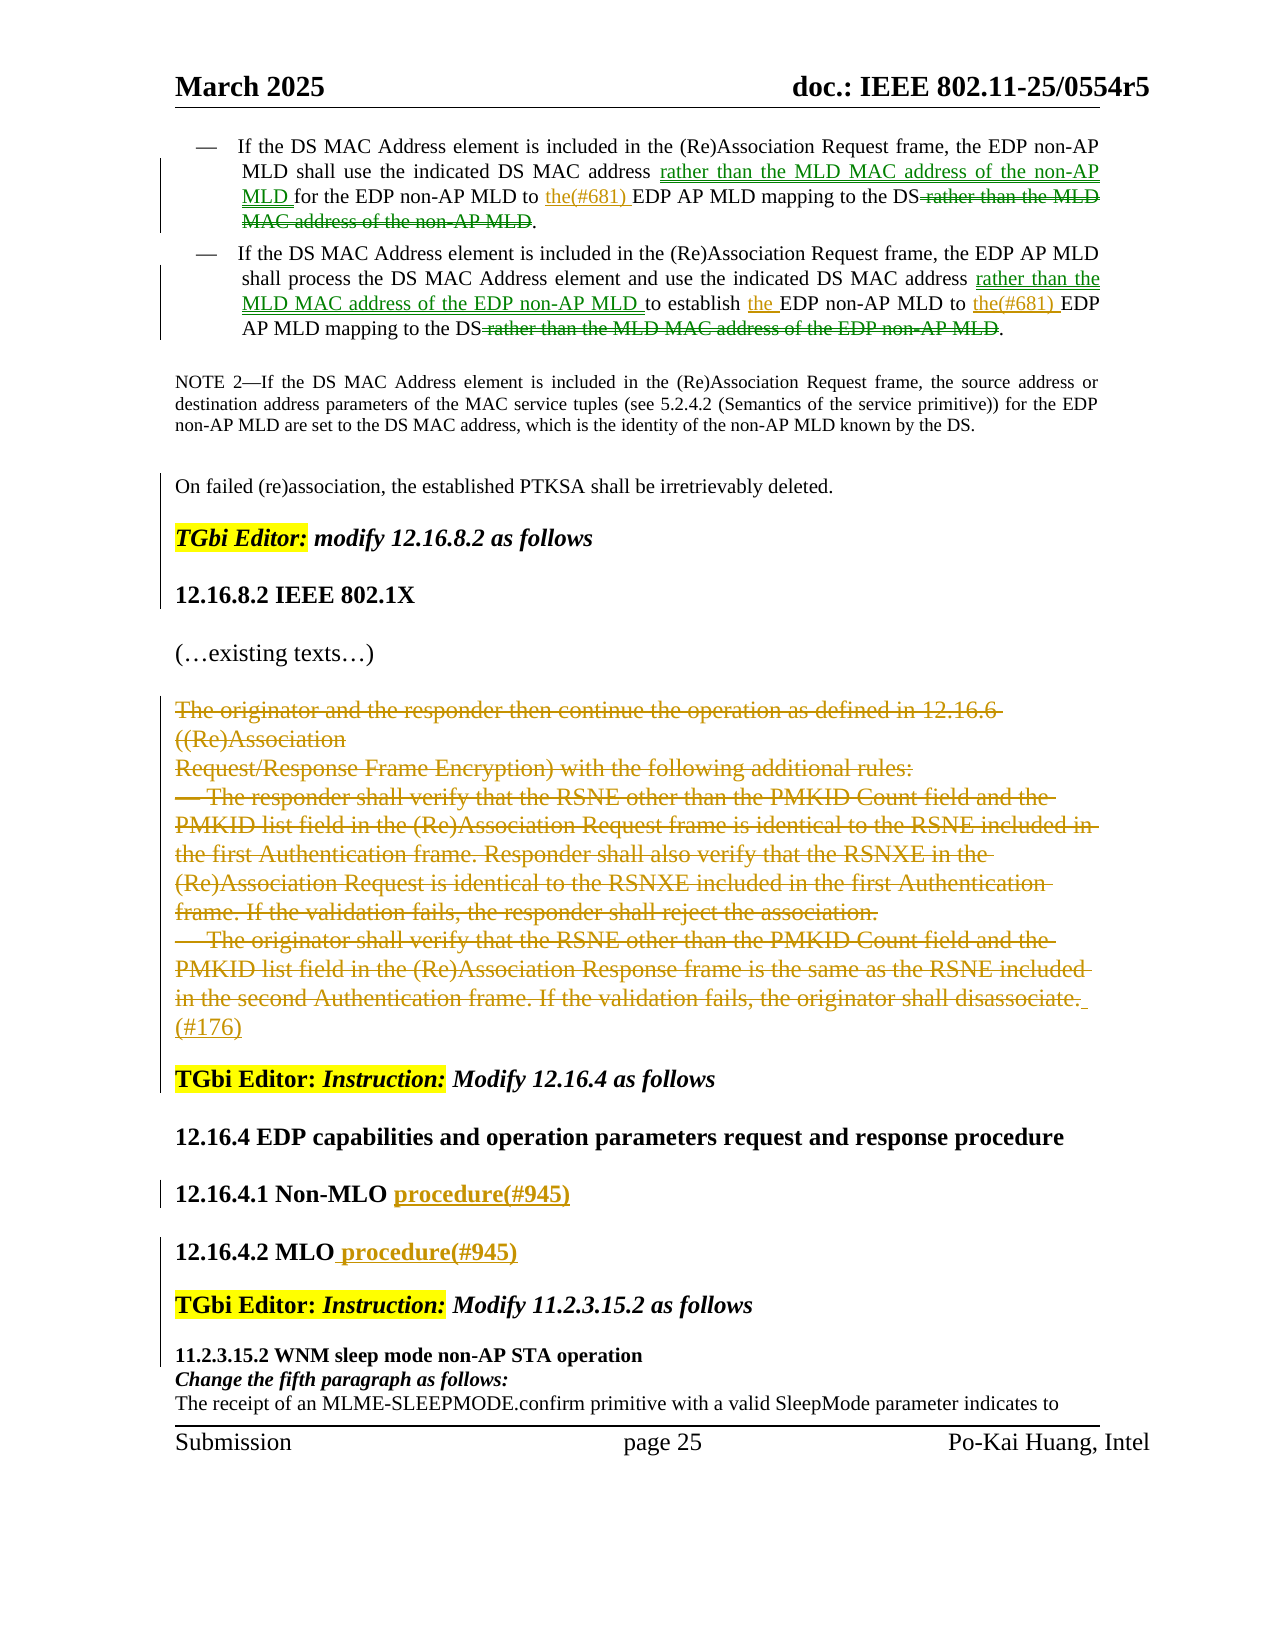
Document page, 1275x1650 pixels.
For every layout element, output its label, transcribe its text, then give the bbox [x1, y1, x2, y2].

list If the DS MAC Address element is included in the (Re)Association Request frame, the EDP AP MLD shall process the DS MAC Address element and use the indicated DS MAC address to establish EDP non-AP MLD to EDP AP MLD mapping to the DS. [196, 239, 1100, 339]
text TGbi Editor: Instruction: Modify 12.16.4 as follows [175, 1064, 1100, 1093]
text The receipt of an MLME-SLEEPMODE.confirm primitive with a valid SleepMode parameter indicates to [175, 1391, 1100, 1415]
text 12.16.8.2 IEEE 802.1X [175, 581, 1100, 609]
text TGbi Editor: Instruction: Modify 11.2.3.15.2 as follows [446, 1290, 1100, 1319]
text NOTE 2—If the DS MAC Address element is included in the (Re)Association Request frame, the source address or destination address parameters of the MAC service tuples (see 5.2.4.2 (Semantics of the service primitive)) for the EDP non-AP MLD are set to the DS MAC address, which is the identity of the non-AP MLD known by the DS. [175, 371, 1100, 436]
text TGbi Editor: modify 12.16.8.2 as follows [308, 523, 1100, 552]
text 12.16.4 EDP capabilities and operation parameters request and response procedure [175, 1122, 1100, 1151]
text Change the fifth paragraph as follows: [175, 1367, 1100, 1391]
text 12.16.4.2 MLO [175, 1237, 1100, 1266]
list If the DS MAC Address element is included in the (Re)Association Request frame, the EDP non-AP MLD shall use the indicated DS MAC address for the EDP non-AP MLD to EDP AP MLD mapping to the DS. [196, 133, 1100, 233]
text 11.2.3.15.2 WNM sleep mode non-AP STA operation [175, 1343, 1100, 1367]
text (…existing texts…) [175, 638, 1100, 667]
text On failed (re)association, the established PTKSA shall be irretrievably deleted. [175, 473, 1100, 498]
text 12.16.4.1 Non-MLO [175, 1179, 1100, 1208]
